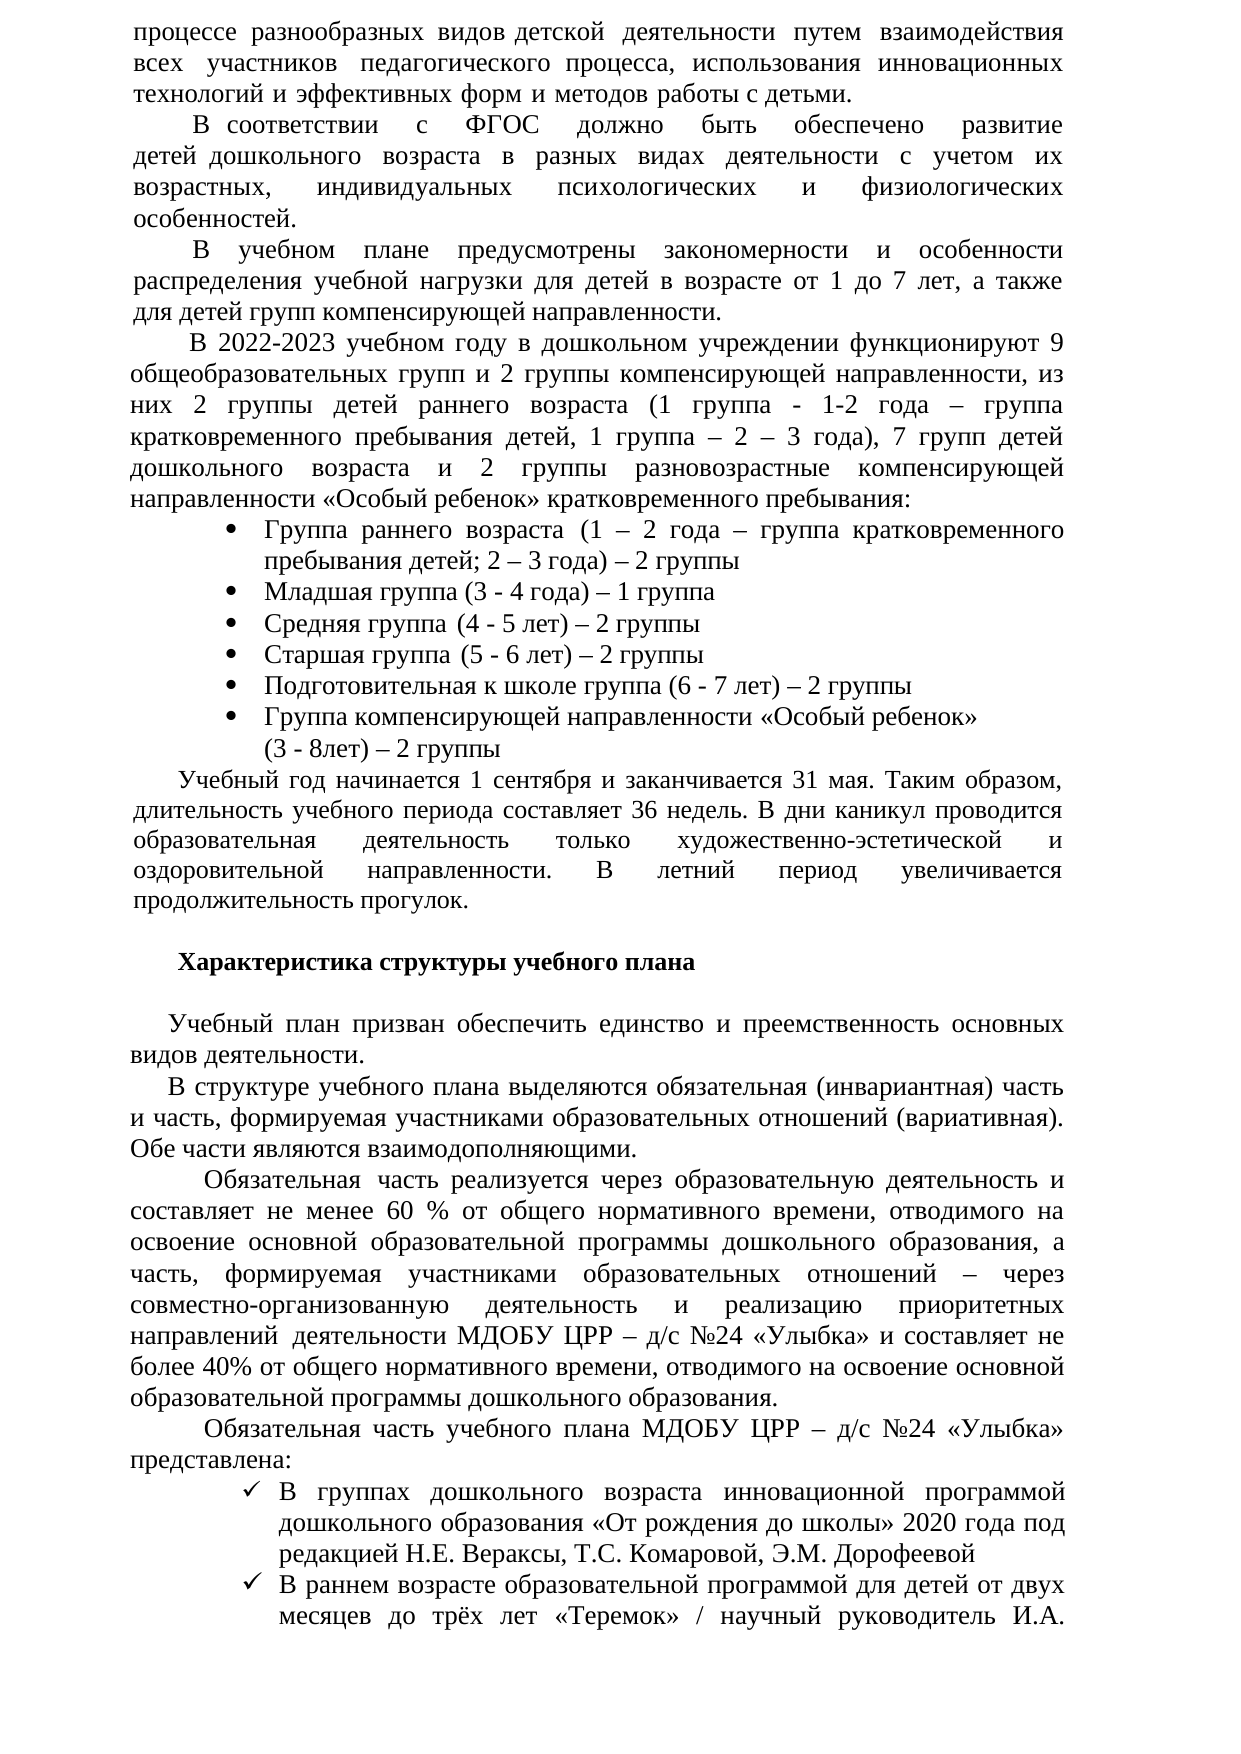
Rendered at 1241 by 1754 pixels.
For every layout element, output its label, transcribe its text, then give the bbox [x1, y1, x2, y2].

text В соответствии с ФГОС должно быть обеспечено развитие детей дошкольного возраста в разных видах деятельности с учетом их возрастных, индивидуальных психологических и физиологических особенностей. [133, 108, 1063, 233]
text Учебный план призван обеспечить единство и преемственность основных видов деятельности. [130, 1007, 1065, 1070]
list Группа компенсирующей направленности «Особый ребенок» [226, 701, 1065, 732]
list (3 - 8лет) – 2 группы [264, 732, 1065, 763]
text Обязательная часть учебного плана МДОБУ ЦРР – д/с №24 «Улыбка» представлена: [130, 1412, 1066, 1475]
text Обязательная часть реализуется через образовательную деятельность и составляет не менее 60 % от общего нормативного времени, отводимого на освоение основной образовательной программы дошкольного образования, а часть, формируемая участниками образовательных отношений – через совместно-организованную деятельность и реализацию приоритетных направлений деятельности МДОБУ ЦРР – д/с №24 «Улыбка» и составляет не более 40% от общего нормативного времени, отводимого на освоение основной образовательной программы дошкольного образования. [130, 1163, 1066, 1412]
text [133, 15, 1063, 108]
list Старшая группа (5 - 6 лет) – 2 группы [226, 638, 1065, 669]
text Учебный год начинается 1 сентября и заканчивается 31 мая. Таким образом, длительность учебного периода составляет 36 недель. В дни каникул проводится образовательная деятельность только художественно-эстетической и оздоровительной направленности. В летний период увеличивается продолжительность прогулок. [133, 764, 1063, 914]
list В группах дошкольного возраста инновационной программой дошкольного образования «От рождения до школы» 2020 года под редакцией Н.Е. Вераксы, Т.С. Комаровой, Э.М. Дорофеевой [241, 1475, 1066, 1568]
list Средняя группа (4 - 5 лет) – 2 группы [226, 607, 1065, 638]
text В 2022-2023 учебном году в дошкольном учреждении функционируют 9 общеобразовательных групп и 2 группы компенсирующей направленности, из них 2 группы детей раннего возраста (1 группа - 1-2 года – группа кратковременного пребывания детей, 1 группа – 2 – 3 года), 7 групп детей дошкольного возраста и 2 группы разновозрастные компенсирующей направленности «Особый ребенок» кратковременного пребывания: [130, 326, 1065, 513]
text В структуре учебного плана выделяются обязательная (инвариантная) часть и часть, формируемая участниками образовательных отношений (вариативная). Обе части являются взаимодополняющими. [130, 1070, 1065, 1163]
text В учебном плане предусмотрены закономерности и особенности распределения учебной нагрузки для детей в возрасте от 1 до 7 лет, а также для детей групп компенсирующей направленности. [133, 233, 1063, 326]
list Младшая группа (3 - 4 года) – 1 группа [226, 576, 1065, 607]
list Подготовительная к школе группа (6 - 7 лет) – 2 группы [226, 669, 1065, 701]
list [241, 1568, 1066, 1631]
list Группа раннего возраста (1 – 2 года – группа кратковременного пребывания детей; 2 – 3 года) – 2 группы [226, 513, 1065, 576]
text Характеристика структуры учебного плана [133, 946, 1063, 976]
